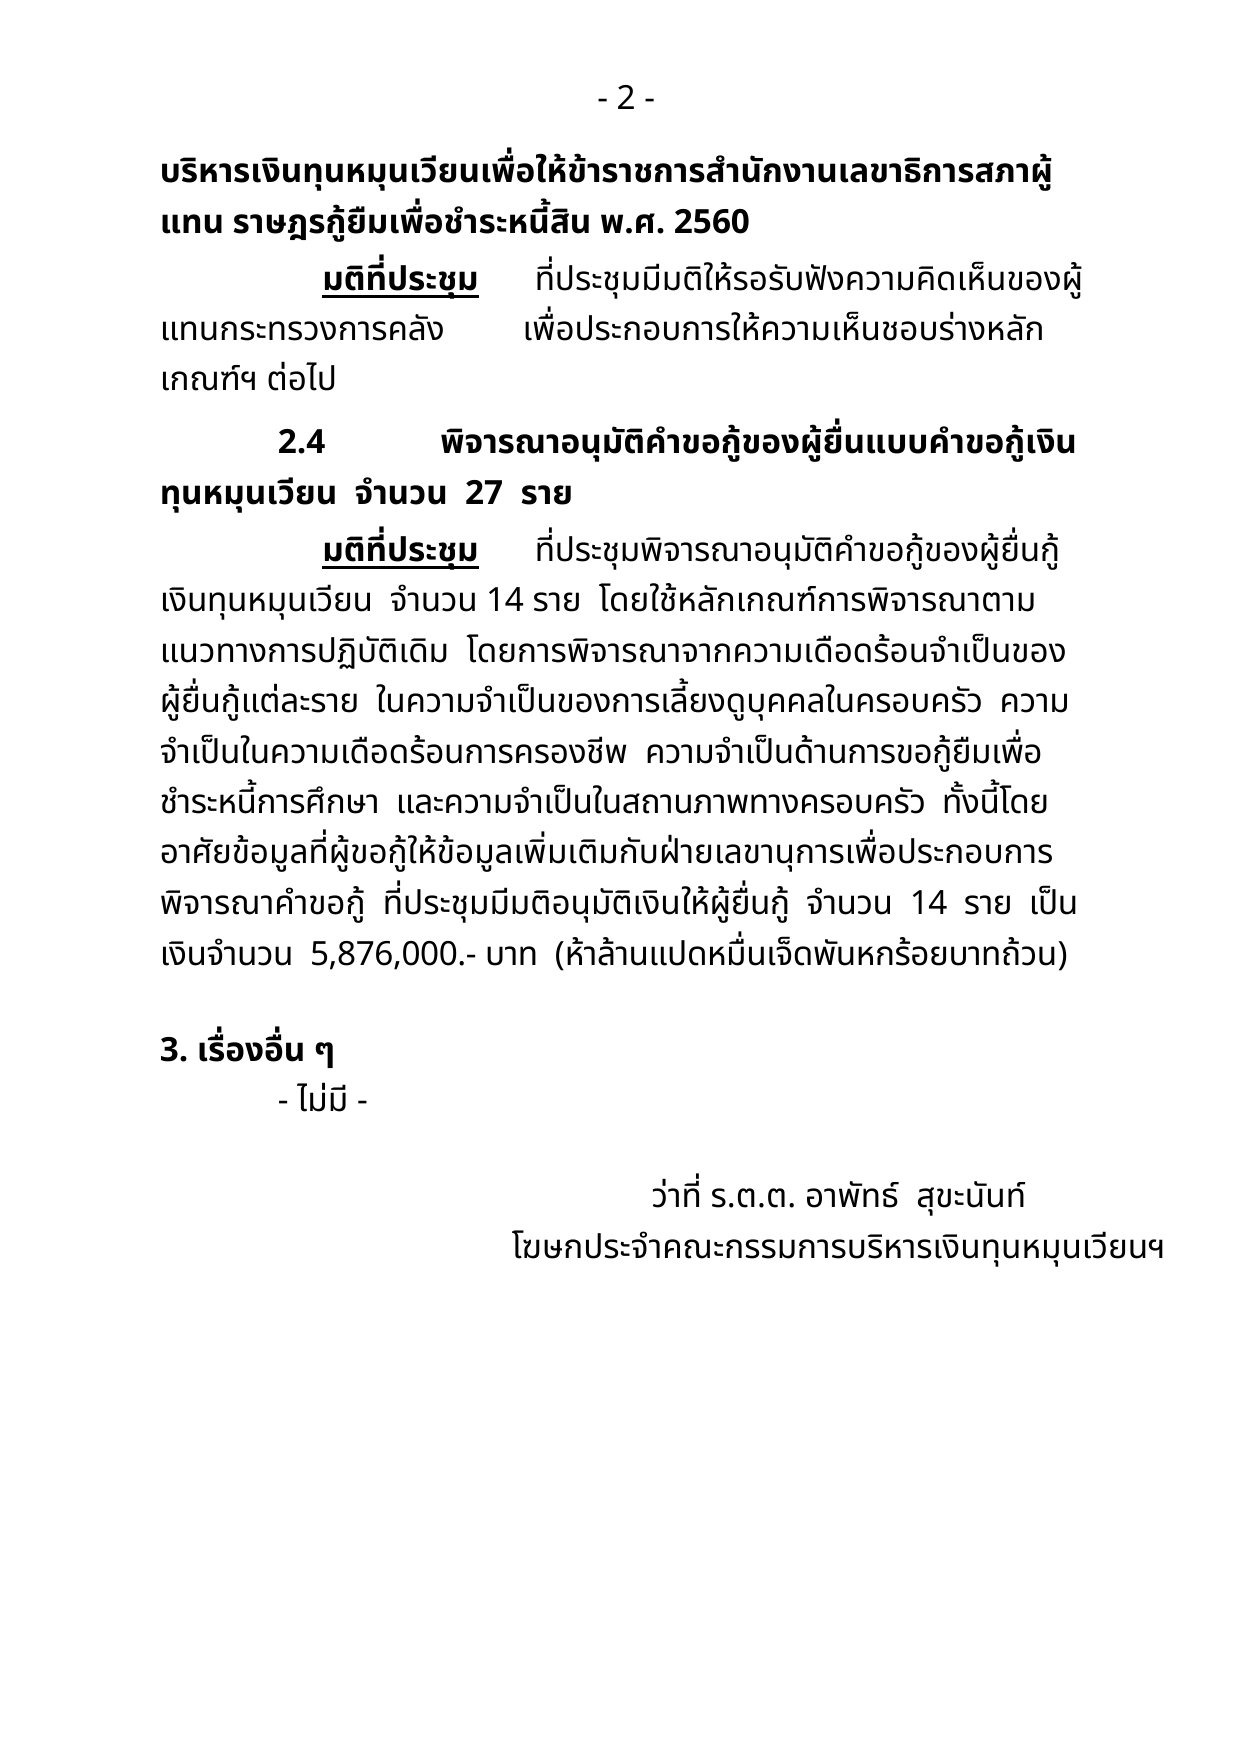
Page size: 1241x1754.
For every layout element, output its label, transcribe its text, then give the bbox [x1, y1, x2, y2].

text 2.4 พิจารณาอนุมัติคำขอกู้ของผู้ยื่นแบบคำขอกู้เงินทุนหมุนเวียน จำนวน 27 ราย [159, 418, 1092, 519]
text โฆษกประจำคณะกรรมการบริหารเงินทุนหมุนเวียนฯ [159, 1223, 1092, 1330]
text มติที่ประชุม ที่ประชุมพิจารณาอนุมัติคำขอกู้ของผู้ยื่นกู้เงินทุนหมุนเวียน จำนวน 14 ราย โดยใช้หลักเกณฑ์การพิจารณาตามแนวทางการปฏิบัติเดิม โดยการพิจารณาจากความเดือดร้อนจำเป็นของ ผู้ยื่นกู้แต่ละราย ในความจำเป็นของการเลี้ยงดูบุคคลในครอบครัว ความจำเป็นในความเดือดร้อนการครองชีพ ความจำเป็นด้านการขอกู้ยืมเพื่อชำระหนี้การศึกษา และความจำเป็นในสถานภาพทางครอบครัว ทั้งนี้โดยอาศัยข้อมูลที่ผู้ขอกู้ให้ข้อมูลเพิ่มเติมกับฝ่ายเลขานุการเพื่อประกอบการพิจารณาคำขอกู้ ที่ประชุมมีมติอนุมัติเงินให้ผู้ยื่นกู้ จำนวน 14 ราย เป็นเงินจำนวน 5,876,000.- บาท (ห้าล้านแปดหมื่นเจ็ดพันหกร้อยบาทถ้วน) [159, 526, 1092, 980]
text 3. เรื่องอื่น ๆ [159, 1026, 1092, 1076]
text - ไม่มี - [159, 1076, 1092, 1127]
text ว่าที่ ร.ต.ต. อาพัทธ์ สุขะนันท์ [159, 1172, 1092, 1223]
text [159, 147, 1092, 248]
text มติที่ประชุม ที่ประชุมมีมติให้รอรับฟังความคิดเห็นของผู้แทนกระทรวงการคลัง เพื่อประกอบการให้ความเห็นชอบร่างหลักเกณฑ์ฯ ต่อไป [159, 254, 1092, 406]
